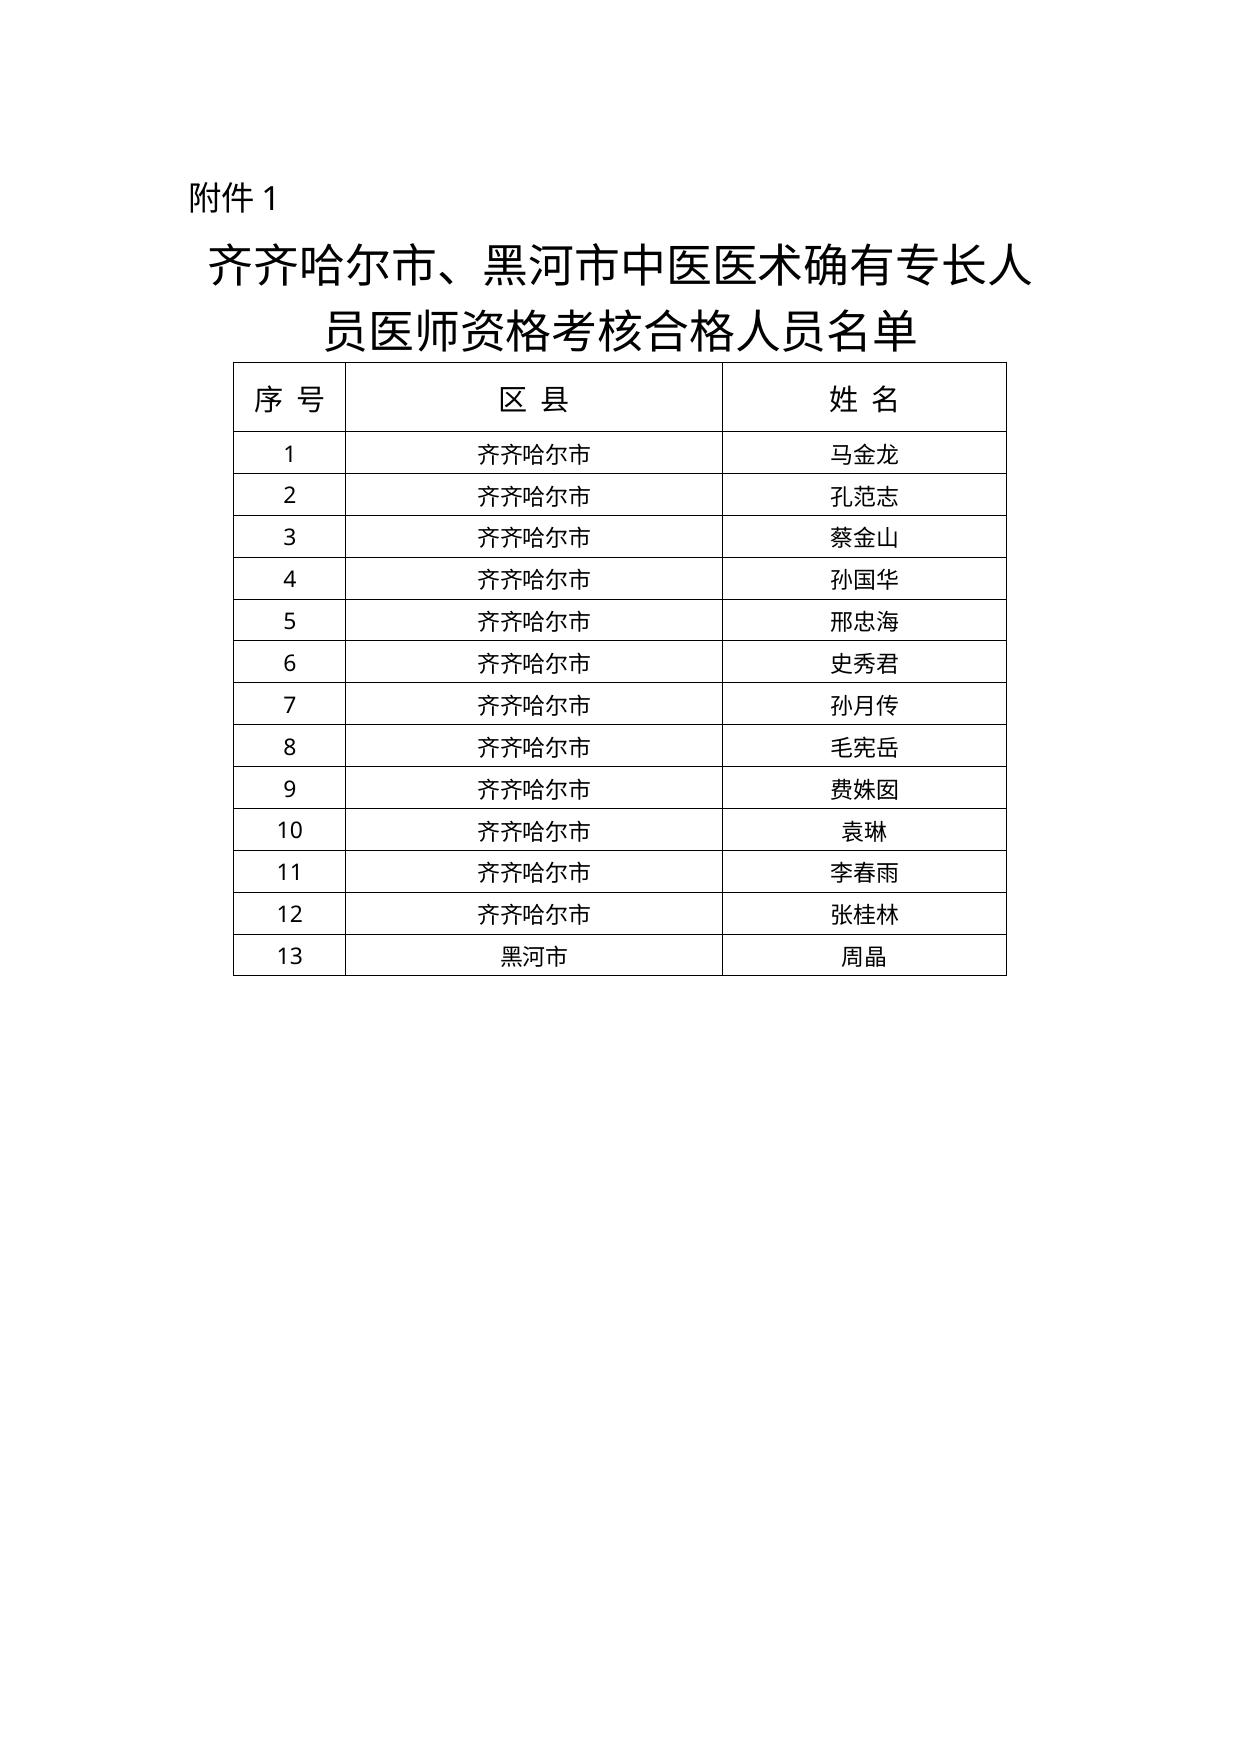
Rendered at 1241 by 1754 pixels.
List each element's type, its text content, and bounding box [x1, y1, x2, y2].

text 附件1 [188, 162, 1052, 229]
table_cell 孙国华 [723, 558, 1006, 598]
table_cell 孔范志 [723, 474, 1006, 515]
table_cell 齐齐哈尔市 [346, 600, 722, 640]
table_cell 6 [234, 641, 345, 682]
table_cell 齐齐哈尔市 [346, 641, 722, 682]
table_cell 孙月传 [723, 683, 1006, 724]
table_cell 11 [234, 851, 345, 892]
table_cell 邢忠海 [723, 600, 1006, 640]
table_cell 8 [234, 725, 345, 766]
table_cell 2 [234, 474, 345, 515]
table_cell 毛宪岳 [723, 725, 1006, 766]
table_header 区 县 [346, 363, 722, 431]
table_cell 马金龙 [723, 432, 1006, 473]
table_cell 齐齐哈尔市 [346, 893, 722, 933]
table_cell 7 [234, 683, 345, 724]
table_cell 5 [234, 600, 345, 640]
table_cell 齐齐哈尔市 [346, 767, 722, 808]
table_cell 蔡金山 [723, 516, 1006, 557]
table_cell 齐齐哈尔市 [346, 432, 722, 473]
table_cell 9 [234, 767, 345, 808]
table_cell 史秀君 [723, 641, 1006, 682]
table_cell 齐齐哈尔市 [346, 474, 722, 515]
table_cell 齐齐哈尔市 [346, 516, 722, 557]
table_cell 4 [234, 558, 345, 598]
text 齐齐哈尔市、黑河市中医医术确有专长人员医师资格考核合格人员名单 [188, 229, 1052, 362]
table_header 姓 名 [723, 363, 1006, 431]
table_cell 10 [234, 809, 345, 850]
table_cell 周晶 [723, 935, 1006, 975]
table_header 序 号 [234, 363, 345, 431]
table_cell 费姝囡 [723, 767, 1006, 808]
table_cell 张桂林 [723, 893, 1006, 933]
table_cell 李春雨 [723, 851, 1006, 892]
table_cell 齐齐哈尔市 [346, 558, 722, 598]
table_cell 3 [234, 516, 345, 557]
table_cell 齐齐哈尔市 [346, 851, 722, 892]
table_cell 齐齐哈尔市 [346, 683, 722, 724]
table_cell 12 [234, 893, 345, 933]
table_cell 齐齐哈尔市 [346, 725, 722, 766]
table_cell 1 [234, 432, 345, 473]
table_cell 13 [234, 935, 345, 975]
table_cell 齐齐哈尔市 [346, 809, 722, 850]
table_cell 袁琳 [723, 809, 1006, 850]
table_cell 黑河市 [346, 935, 722, 975]
